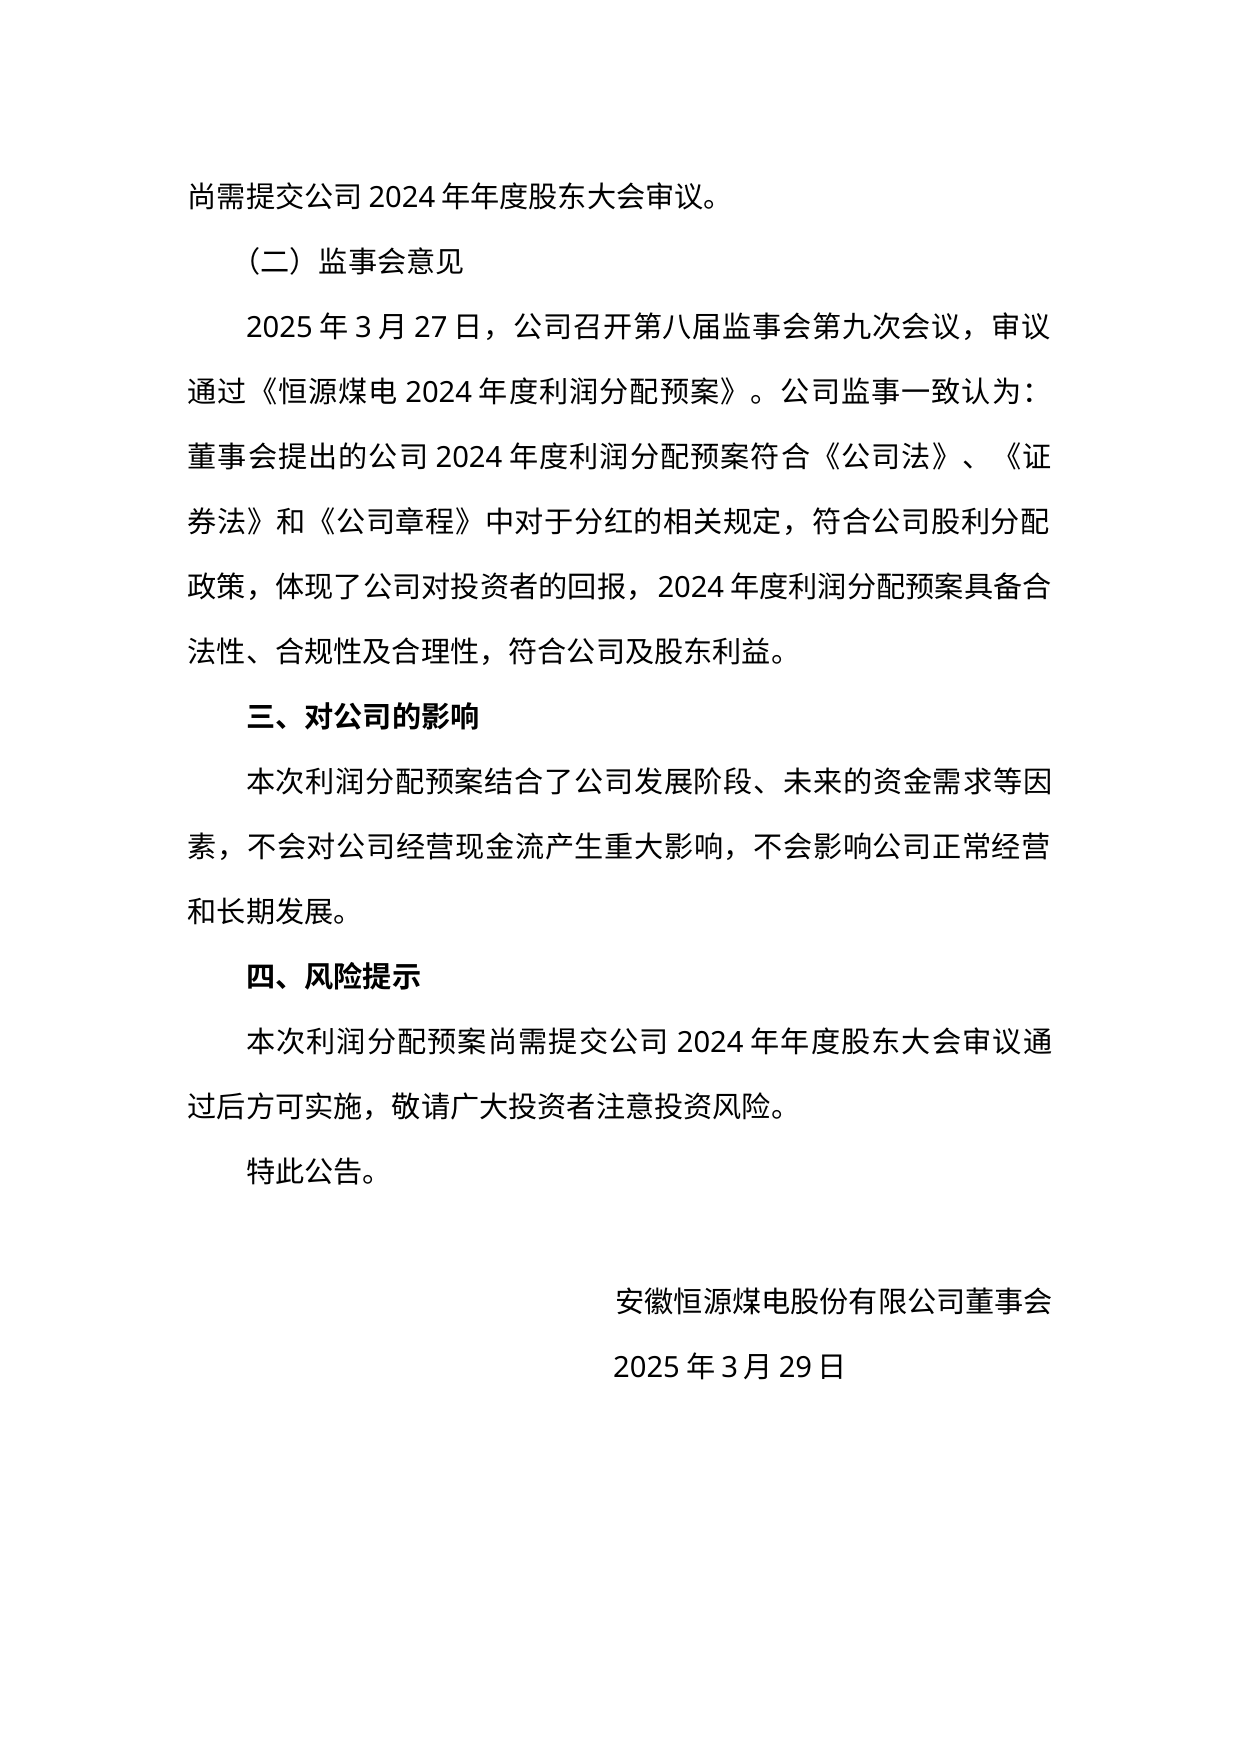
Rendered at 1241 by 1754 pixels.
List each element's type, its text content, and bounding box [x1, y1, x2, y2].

text （二）监事会意见 [187, 227, 1053, 292]
text 2025年3月29日 [187, 1332, 994, 1397]
text 特此公告。 [187, 1137, 1053, 1202]
text 安徽恒源煤电股份有限公司董事会 [187, 1267, 1053, 1332]
text 2025年3月27日，公司召开第八届监事会第九次会议，审议通过《恒源煤电2024年度利润分配预案》。公司监事一致认为：董事会提出的公司2024年度利润分配预案符合《公司法》、《证券法》和《公司章程》中对于分红的相关规定，符合公司股利分配政策，体现了公司对投资者的回报，2024年度利润分配预案具备合法性、合规性及合理性，符合公司及股东利益。 [187, 292, 1053, 682]
text 三、对公司的影响 [187, 682, 1053, 747]
text 本次利润分配预案结合了公司发展阶段、未来的资金需求等因素，不会对公司经营现金流产生重大影响，不会影响公司正常经营和长期发展。 [187, 747, 1053, 942]
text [187, 162, 1053, 227]
text 本次利润分配预案尚需提交公司2024年年度股东大会审议通过后方可实施，敬请广大投资者注意投资风险。 [187, 1007, 1053, 1137]
text 四、风险提示 [187, 942, 1053, 1007]
